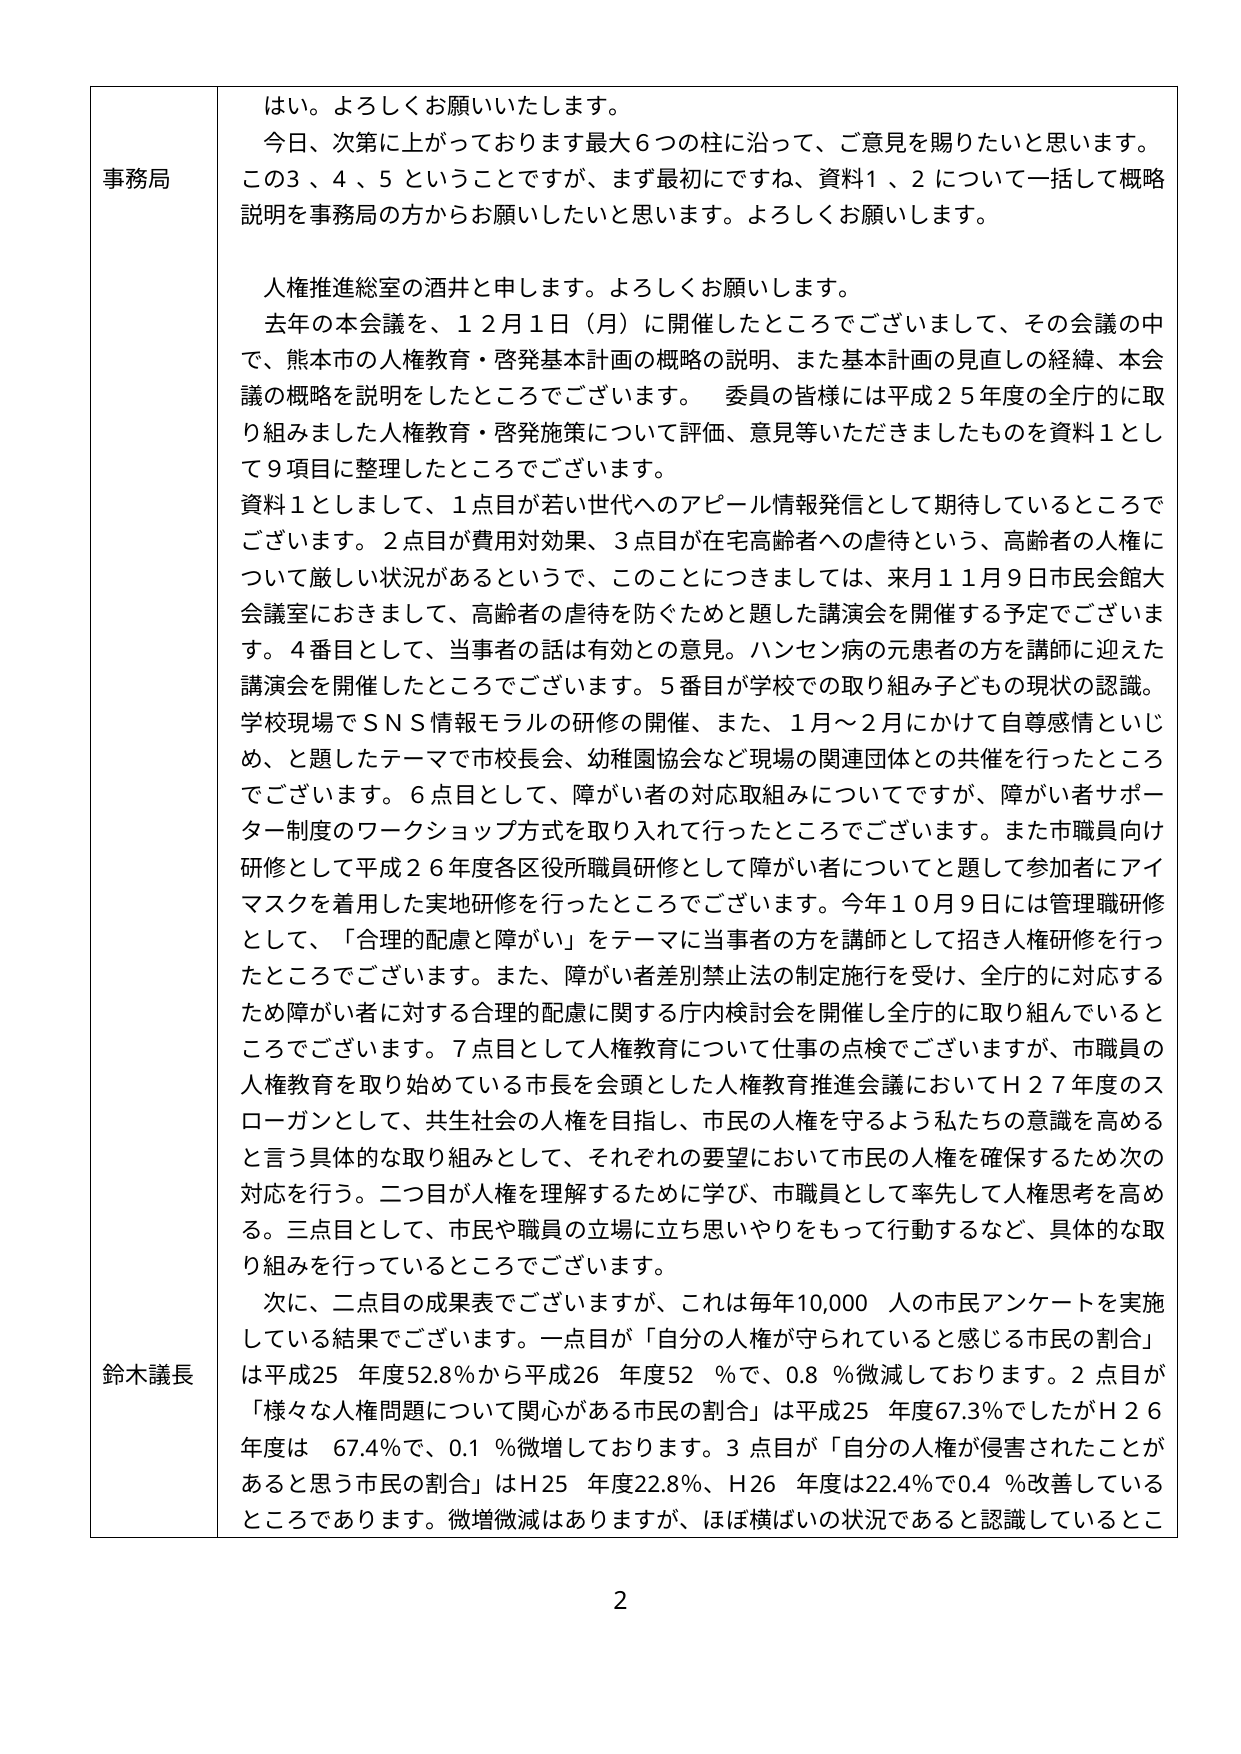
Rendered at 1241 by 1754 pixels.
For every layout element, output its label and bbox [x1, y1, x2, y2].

table_cell [218, 87, 1177, 1537]
table_cell [91, 87, 217, 1537]
